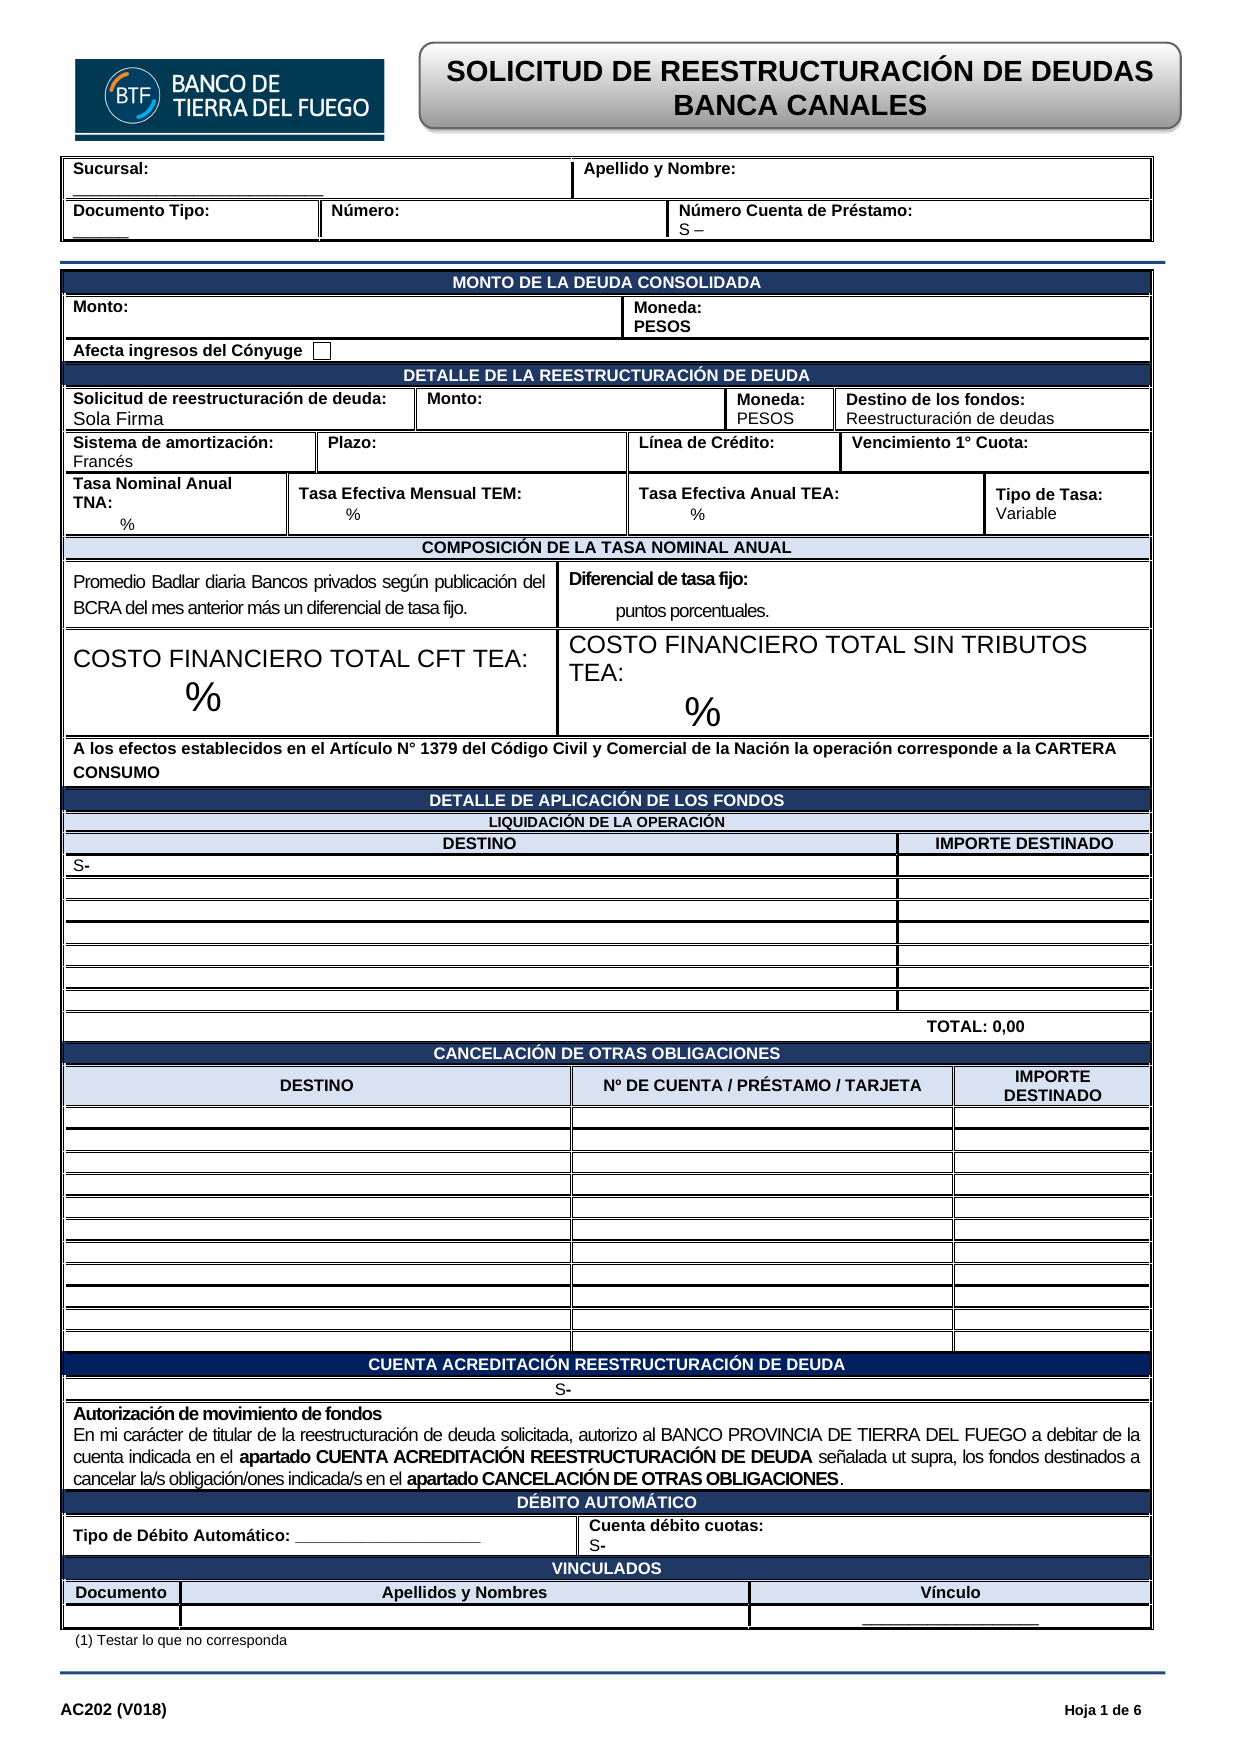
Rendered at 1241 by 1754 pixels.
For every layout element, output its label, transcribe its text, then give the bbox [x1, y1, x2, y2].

table_cell [64, 1239, 570, 1261]
table_cell COSTO FINANCIERO TOTAL CFT TEA: % [64, 626, 556, 735]
table_cell [954, 1172, 1152, 1194]
picture [105, 68, 159, 123]
table_cell [64, 1284, 570, 1306]
picture [174, 75, 199, 92]
table_cell [64, 1150, 570, 1172]
table_cell DETALLE DE APLICACIÓN DE LOS FONDOS [64, 786, 1151, 810]
table_cell [954, 1329, 1152, 1351]
table_cell [897, 965, 1152, 987]
table_cell [573, 1175, 952, 1194]
picture [283, 99, 291, 116]
table_cell Tasa Efectiva Mensual TEM: % [289, 474, 626, 534]
table_cell Monto: [417, 389, 724, 429]
picture [327, 99, 336, 116]
table_cell [573, 1198, 952, 1217]
table_cell [62, 1172, 571, 1194]
table_cell Vencimiento 1° Cuota: [842, 429, 1151, 471]
picture [231, 75, 245, 92]
table_cell [573, 1265, 952, 1284]
table_cell [64, 987, 896, 1009]
table_cell LIQUIDACIÓN DE LA OPERACIÓN [64, 810, 1151, 830]
table_cell [62, 1217, 571, 1239]
table_cell Sistema de amortización: Francés [64, 429, 315, 471]
table_cell [573, 1332, 952, 1351]
table_cell Tasa Efectiva Anual TEA: % [629, 474, 983, 534]
table_cell Número: [320, 201, 667, 239]
picture [311, 99, 323, 116]
table_cell [64, 1127, 570, 1149]
table_cell Vínculo [749, 1579, 1152, 1603]
picture [354, 99, 368, 116]
table_cell CANCELACIÓN DE OTRAS OBLIGACIONES [62, 1041, 1152, 1063]
picture [270, 99, 279, 116]
picture [206, 99, 217, 116]
table_cell Promedio Badlar diaria Bancos privados según publicación del BCRA del mes anterior más un diferencial de tasa fijo. [64, 558, 556, 626]
table_cell Monto: [64, 293, 621, 337]
table_cell [64, 1261, 570, 1284]
picture [201, 75, 228, 92]
table_cell COSTO FINANCIERO TOTAL SIN TRIBUTOS TEA: % [559, 626, 1151, 735]
table_cell Tipo de Débito Automático: [64, 1513, 576, 1554]
table_cell Tipo de Tasa: Variable [986, 471, 1150, 534]
table_cell VINCULADOS [64, 1555, 1151, 1579]
table_cell Línea de Crédito: [629, 433, 839, 471]
table_cell [954, 1217, 1152, 1239]
table_cell Cuenta débito cuotas: S- [579, 1513, 1151, 1554]
table_cell IMPORTE DESTINADO [955, 1063, 1151, 1105]
table_cell CUENTA ACREDITACIÓN REESTRUCTURACIÓN DE DEUDA [64, 1351, 1150, 1375]
table_cell S- [64, 1375, 1151, 1399]
table_cell Autorización de movimiento de fondos En mi carácter de titular de la reestructuración de deuda solicitada, autorizo al BANCO PROVINCIA DE TIERRA DEL FUEGO a debitar de la cuenta indicada en el apartado CUENTA ACREDITACIÓN REESTRUCTURACIÓN DE DEUDA señalada ut supra, los fondos destinados a cancelar la/s obligación/ones indicada/s en el apartado CANCELACIÓN DE OTRAS OBLIGACIONES. [64, 1399, 1151, 1489]
table_cell [899, 853, 1152, 875]
table_cell Moneda: PESOS [727, 389, 833, 429]
table_cell [573, 1220, 952, 1239]
table_cell [180, 1606, 749, 1627]
table_cell [573, 1287, 952, 1306]
table_cell [899, 920, 1150, 942]
table_cell [954, 1105, 1152, 1127]
table_cell [62, 965, 897, 987]
picture [300, 99, 308, 116]
table_cell Destino de los fondos: Reestructuración de deudas [836, 385, 1151, 429]
table_cell Apellidos y Nombres [182, 1582, 748, 1603]
table_cell DESTINO [64, 830, 896, 853]
picture [194, 99, 202, 116]
table_cell [62, 898, 897, 920]
table_cell A los efectos establecidos en el Artículo N° 1379 del Código Civil y Comercial de la Nación la operación corresponde a la CARTERA CONSUMO [64, 735, 1151, 786]
table_cell [64, 1194, 570, 1217]
table_cell [573, 1243, 952, 1261]
table_cell S- [62, 853, 896, 875]
table_cell [64, 920, 896, 942]
table_cell Tasa Nominal Anual TNA: % [64, 471, 286, 534]
picture [270, 75, 279, 92]
table_cell Documento Tipo: [64, 198, 320, 239]
table_header MONTO DE LA DEUDA CONSOLIDADA [64, 272, 1150, 293]
table_cell [899, 987, 1151, 1009]
table_cell Solicitud de reestructuración de deuda: Sola Firma [64, 385, 414, 429]
table_cell [955, 1306, 1151, 1329]
table_cell [64, 875, 896, 898]
table_cell [62, 1105, 571, 1127]
table_cell [897, 898, 1152, 920]
table_cell [955, 1261, 1151, 1284]
table_cell [955, 1194, 1151, 1217]
table_cell [62, 1603, 180, 1627]
table_header Sucursal: [62, 157, 572, 197]
table_cell DETALLE DE LA REESTRUCTURACIÓN DE DEUDA [64, 361, 1151, 385]
table_cell [573, 1310, 952, 1329]
table_cell [955, 1284, 1150, 1306]
table_header Apellido y Nombre: [572, 159, 1150, 197]
table_cell IMPORTE DESTINADO [899, 830, 1151, 853]
picture [254, 99, 266, 116]
table_cell TOTAL: 0,00 [64, 1010, 1151, 1041]
table_cell [955, 1239, 1151, 1261]
table_cell [899, 943, 1151, 965]
picture [234, 99, 247, 116]
table_cell DESTINO [64, 1063, 570, 1105]
picture [220, 99, 231, 116]
table_cell [62, 1329, 571, 1351]
table_cell [573, 1108, 952, 1127]
table_cell Afecta ingresos del Cónyuge [64, 337, 1150, 361]
table_cell [573, 1153, 952, 1172]
table_cell [899, 875, 1151, 898]
picture [254, 75, 266, 92]
table_cell [955, 1150, 1151, 1172]
table_cell [955, 1127, 1150, 1149]
table_cell Nº DE CUENTA / PRÉSTAMO / TARJETA [573, 1067, 952, 1105]
table_cell Documento [62, 1579, 180, 1603]
table_cell DÉBITO AUTOMÁTICO [64, 1489, 1150, 1513]
table_cell COMPOSICIÓN DE LA TASA NOMINAL ANUAL [64, 534, 1151, 558]
table_cell Número Cuenta de Préstamo: S – [667, 198, 1151, 239]
table_cell Plazo: [318, 433, 626, 471]
table_cell [64, 1306, 570, 1329]
table_cell [573, 1130, 952, 1149]
table_cell [64, 943, 896, 965]
table_cell [749, 1603, 1152, 1627]
table_cell Moneda: PESOS [624, 293, 1151, 337]
picture [338, 102, 351, 116]
picture [174, 99, 185, 116]
table_cell Diferencial de tasa fijo: puntos porcentuales. [559, 558, 1151, 626]
